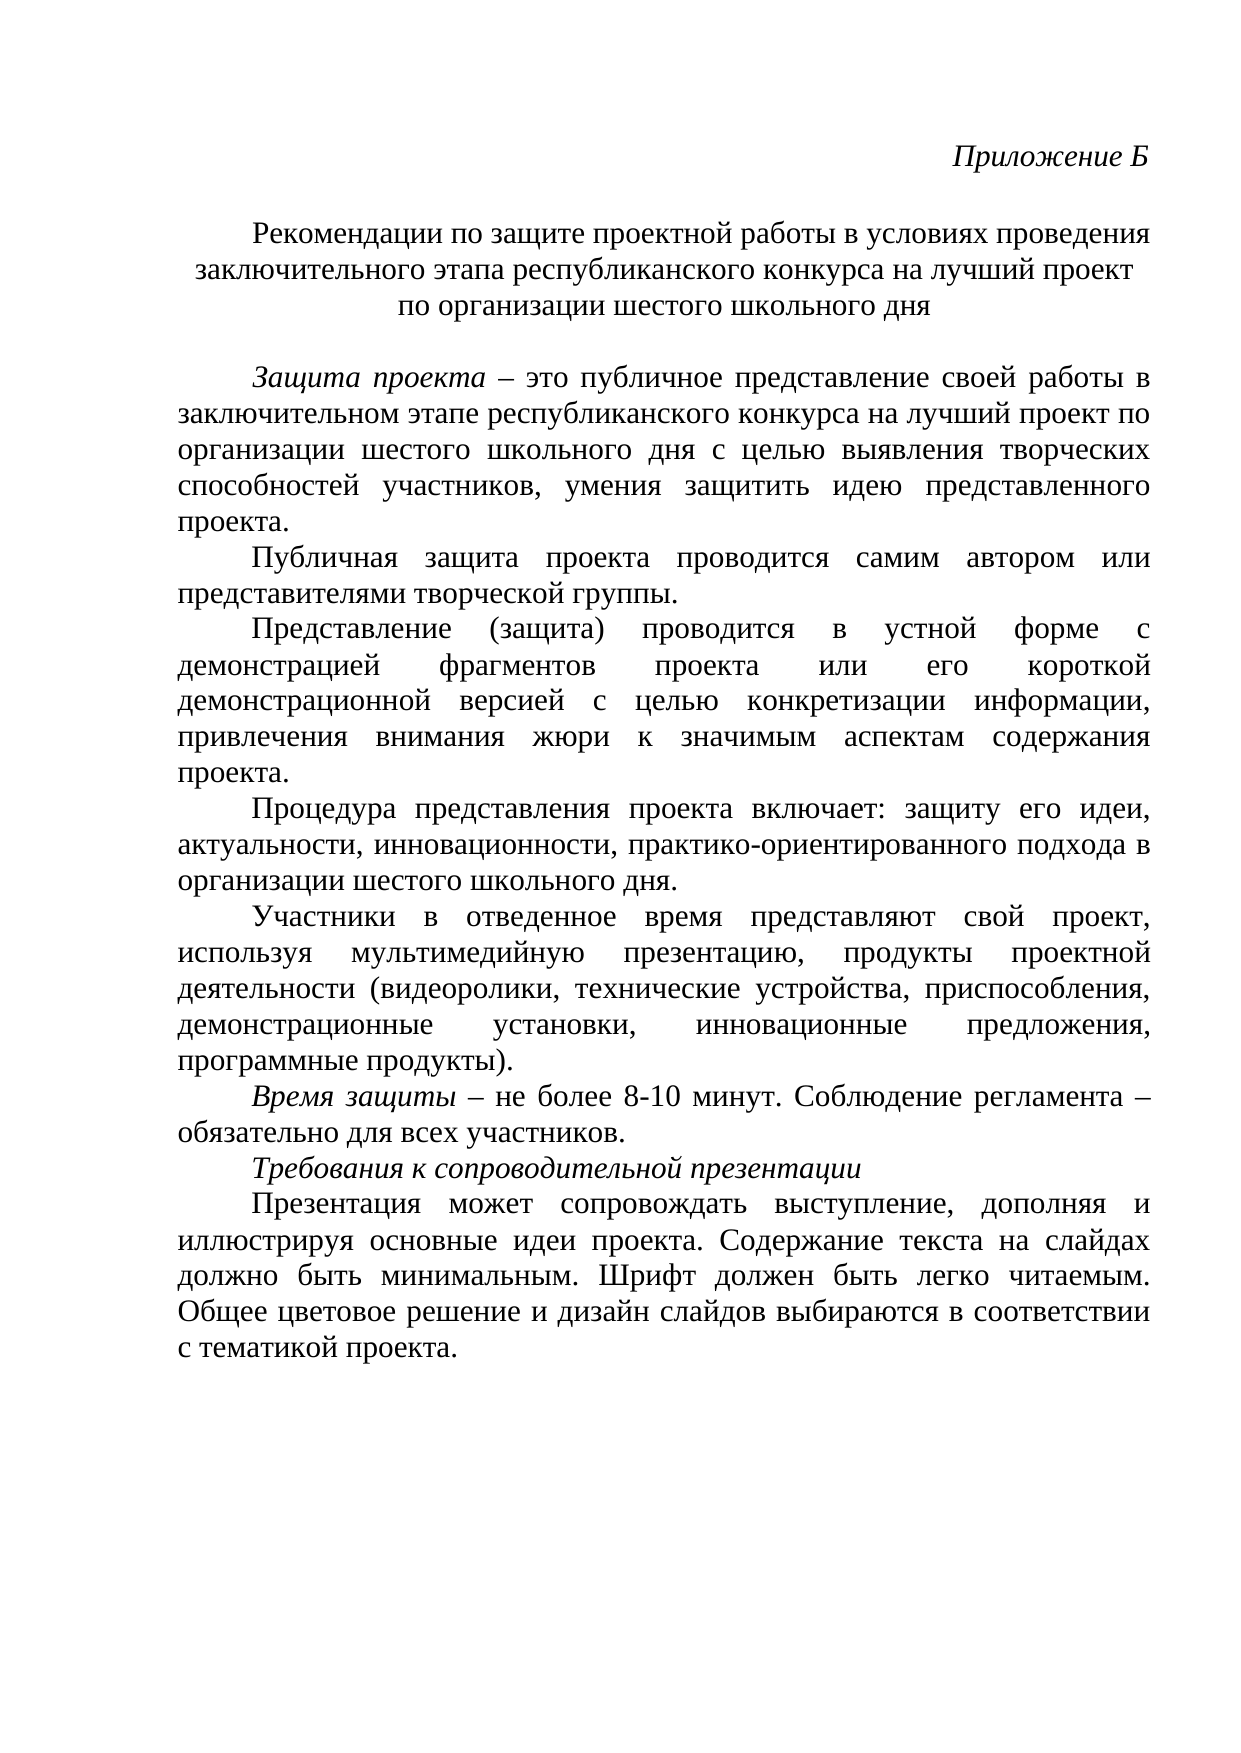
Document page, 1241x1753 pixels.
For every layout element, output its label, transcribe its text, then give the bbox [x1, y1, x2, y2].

text Приложение Б [812, 143, 1152, 172]
text Защита проекта – это публичное представление своей работы в заключительном этапе республиканского конкурса на лучший проект по организации шестого школьного дня с целью выявления творческих способностей участников, умения защитить идею представленного проекта. [177, 358, 1152, 538]
text Презентация может сопровождать выступление, дополняя и иллюстрируя основные идеи проекта. Содержание текста на слайдах должно быть минимальным. Шрифт должен быть легко читаемым. Общее цветовое решение и дизайн слайдов выбираются в соответствии с тематикой проекта. [177, 1185, 1152, 1364]
text Участники в отведенное время представляют свой проект, используя мультимедийную презентацию, продукты проектной деятельности (видеоролики, технические устройства, приспособления, демонстрационные установки, инновационные предложения, программные продукты). [177, 897, 1152, 1077]
text Процедура представления проекта включает: защиту его идеи, актуальности, инновационности, практико-ориентированного подхода в организации шестого школьного дня. [177, 789, 1152, 897]
text Требования к сопроводительной презентации [177, 1149, 1152, 1185]
text Публичная защита проекта проводится самим автором или представителями творческой группы. [177, 538, 1152, 610]
text Рекомендации по защите проектной работы в условиях проведения заключительного этапа республиканского конкурса на лучший проект по организации шестого школьного дня [177, 214, 1152, 322]
text Время защиты – не более 8-10 минут. Соблюдение регламента – обязательно для всех участников. [177, 1077, 1152, 1149]
text Представление (защита) проводится в устной форме с демонстрацией фрагментов проекта или его короткой демонстрационной версией с целью конкретизации информации, привлечения внимания жюри к значимым аспектам содержания проекта. [177, 610, 1152, 789]
